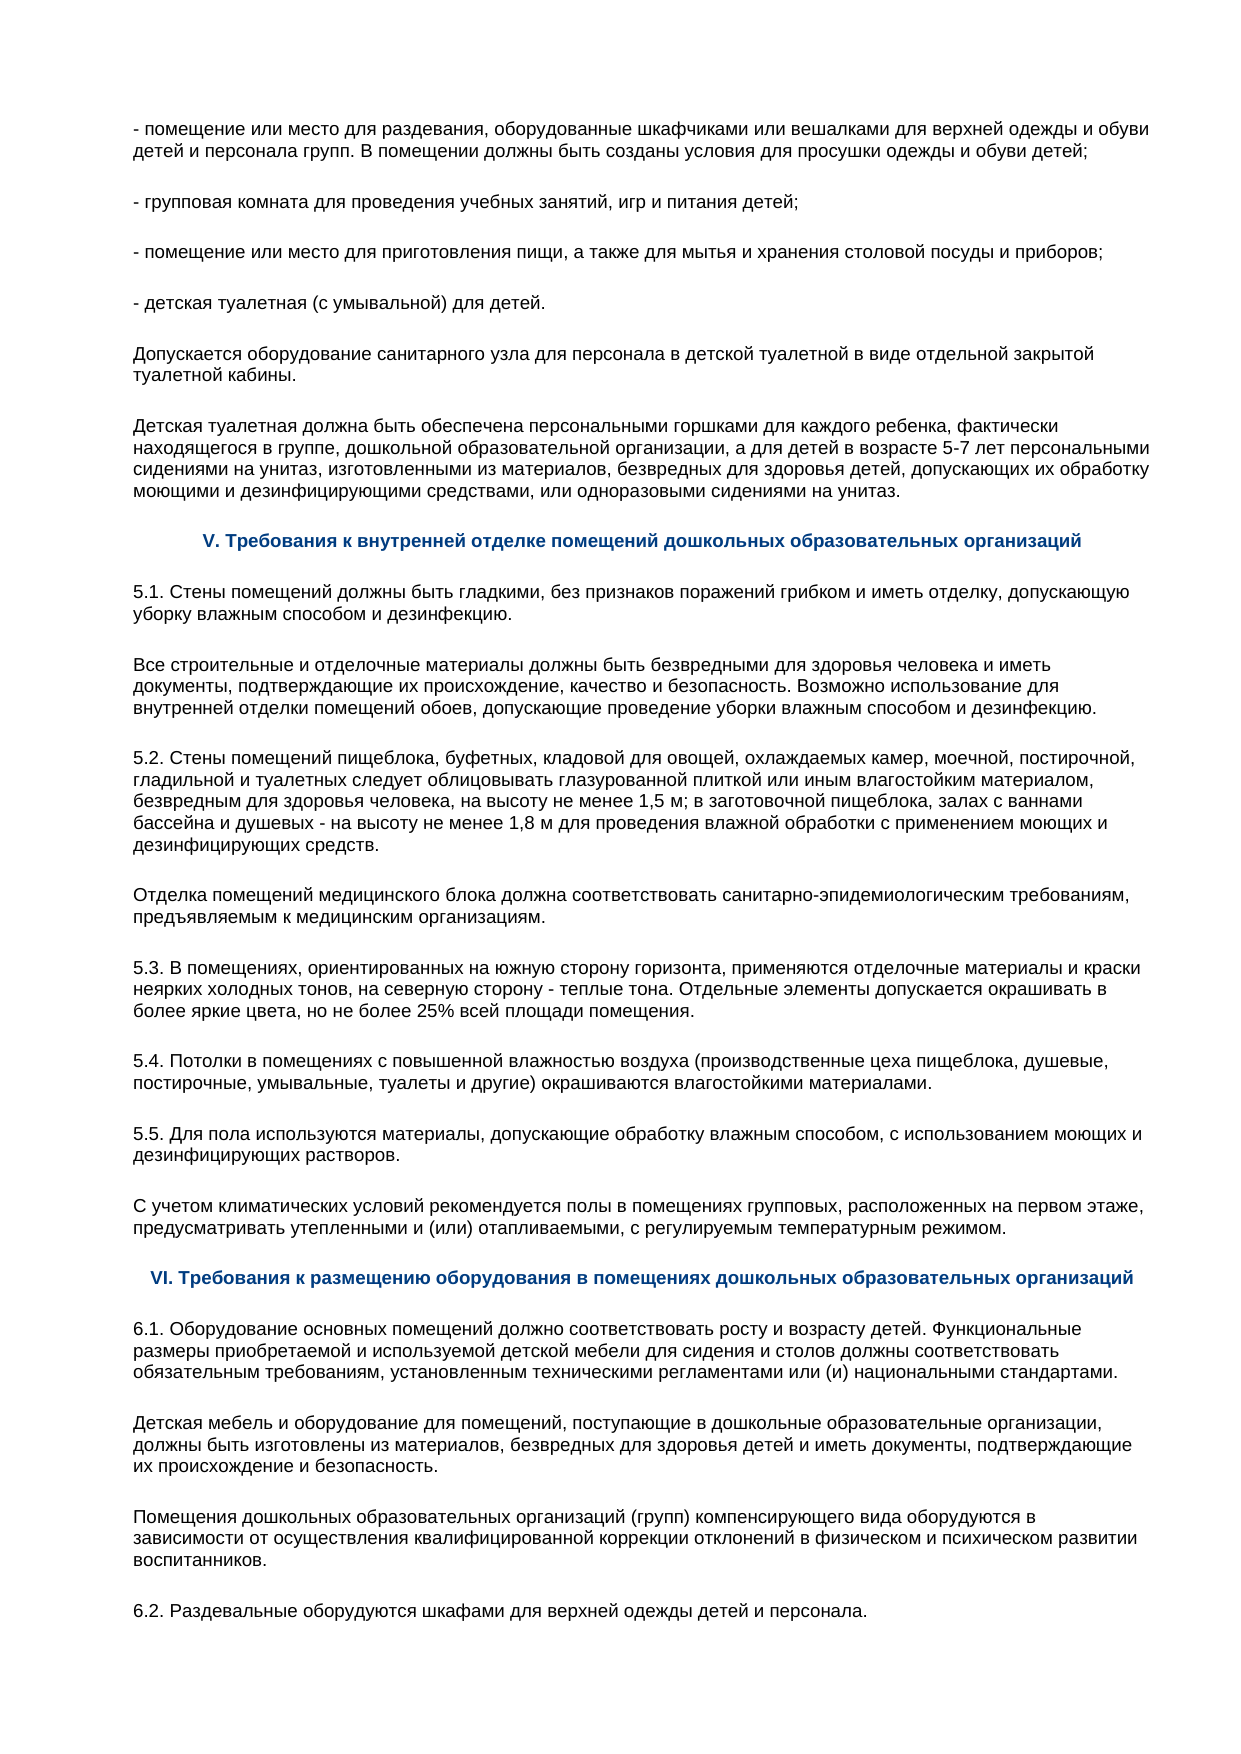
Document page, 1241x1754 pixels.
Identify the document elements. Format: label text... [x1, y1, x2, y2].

text - помещение или место для приготовления пищи, а также для мытья и хранения столовой посуды и приборов; [133, 241, 1152, 263]
text VI. Требования к размещению оборудования в помещениях дошкольных образовательных организаций [133, 1267, 1152, 1289]
text Детская мебель и оборудование для помещений, поступающие в дошкольные образовательные организации, должны быть изготовлены из материалов, безвредных для здоровья детей и иметь документы, подтверждающие их происхождение и безопасность. [133, 1412, 1152, 1476]
text Детская туалетная должна быть обеспечена персональными горшками для каждого ребенка, фактически находящегося в группе, дошкольной образовательной организации, а для детей в возрасте 5-7 лет персональными сидениями на унитаз, изготовленными из материалов, безвредных для здоровья детей, допускающих их обработку моющими и дезинфицирующими средствами, или одноразовыми сидениями на унитаз. [133, 415, 1152, 501]
text - помещение или место для раздевания, оборудованные шкафчиками или вешалками для верхней одежды и обуви детей и персонала групп. В помещении должны быть созданы условия для просушки одежды и обуви детей; [133, 118, 1152, 161]
text 6.2. Раздевальные оборудуются шкафами для верхней одежды детей и персонала. [133, 1599, 1152, 1621]
text 5.5. Для пола используются материалы, допускающие обработку влажным способом, с использованием моющих и дезинфицирующих растворов. [133, 1123, 1152, 1166]
text 6.1. Оборудование основных помещений должно соответствовать росту и возрасту детей. Функциональные размеры приобретаемой и используемой детской мебели для сидения и столов должны соответствовать обязательным требованиям, установленным техническими регламентами или (и) национальными стандартами. [133, 1318, 1152, 1383]
text - детская туалетная (с умывальной) для детей. [133, 292, 1152, 313]
text 5.3. В помещениях, ориентированных на южную сторону горизонта, применяются отделочные материалы и краски неярких холодных тонов, на северную сторону - теплые тона. Отдельные элементы допускается окрашивать в более яркие цвета, но не более 25% всей площади помещения. [133, 956, 1152, 1021]
text 5.2. Стены помещений пищеблока, буфетных, кладовой для овощей, охлаждаемых камер, моечной, постирочной, гладильной и туалетных следует облицовывать глазурованной плиткой или иным влагостойким материалом, безвредным для здоровья человека, на высоту не менее 1,5 м; в заготовочной пищеблока, залах с ваннами бассейна и душевых - на высоту не менее 1,8 м для проведения влажной обработки с применением моющих и дезинфицирующих средств. [133, 747, 1152, 855]
text С учетом климатических условий рекомендуется полы в помещениях групповых, расположенных на первом этаже, предусматривать утепленными и (или) отапливаемыми, с регулируемым температурным режимом. [133, 1195, 1152, 1238]
text Отделка помещений медицинского блока должна соответствовать санитарно-эпидемиологическим требованиям, предъявляемым к медицинским организациям. [133, 884, 1152, 927]
text Допускается оборудование санитарного узла для персонала в детской туалетной в виде отдельной закрытой туалетной кабины. [133, 343, 1152, 386]
text Все строительные и отделочные материалы должны быть безвредными для здоровья человека и иметь документы, подтверждающие их происхождение, качество и безопасность. Возможно использование для внутренней отделки помещений обоев, допускающие проведение уборки влажным способом и дезинфекцию. [133, 653, 1152, 718]
text Помещения дошкольных образовательных организаций (групп) компенсирующего вида оборудуются в зависимости от осуществления квалифицированной коррекции отклонений в физическом и психическом развитии воспитанников. [133, 1506, 1152, 1570]
text V. Требования к внутренней отделке помещений дошкольных образовательных организаций [133, 530, 1152, 552]
text 5.4. Потолки в помещениях с повышенной влажностью воздуха (производственные цеха пищеблока, душевые, постирочные, умывальные, туалеты и другие) окрашиваются влагостойкими материалами. [133, 1050, 1152, 1093]
text - групповая комната для проведения учебных занятий, игр и питания детей; [133, 190, 1152, 212]
text 5.1. Стены помещений должны быть гладкими, без признаков поражений грибком и иметь отделку, допускающую уборку влажным способом и дезинфекцию. [133, 581, 1152, 624]
